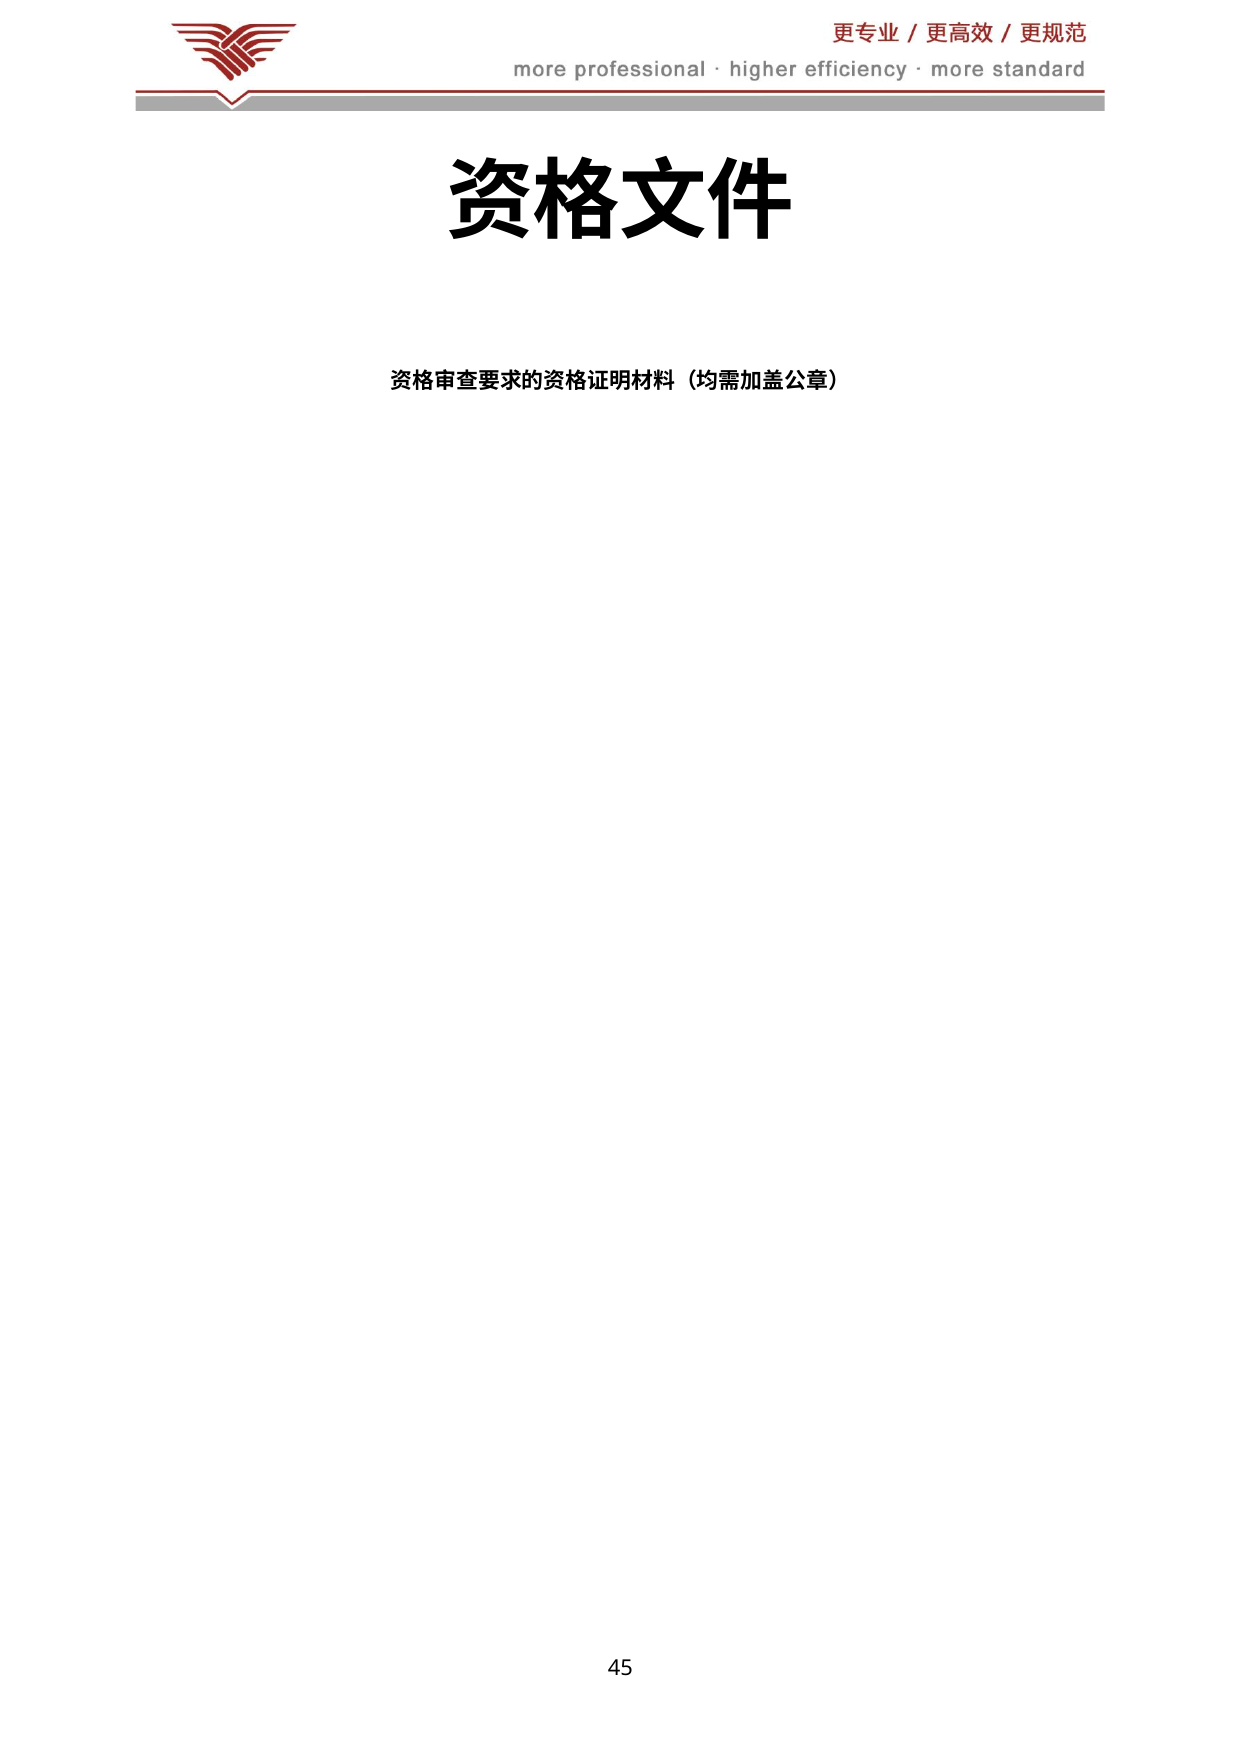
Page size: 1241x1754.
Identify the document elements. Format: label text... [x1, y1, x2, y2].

text 资格审查要求的资格证明材料（均需加盖公章） [130, 363, 1110, 395]
picture [135, 0, 1105, 111]
text 资格文件 [130, 130, 1110, 257]
